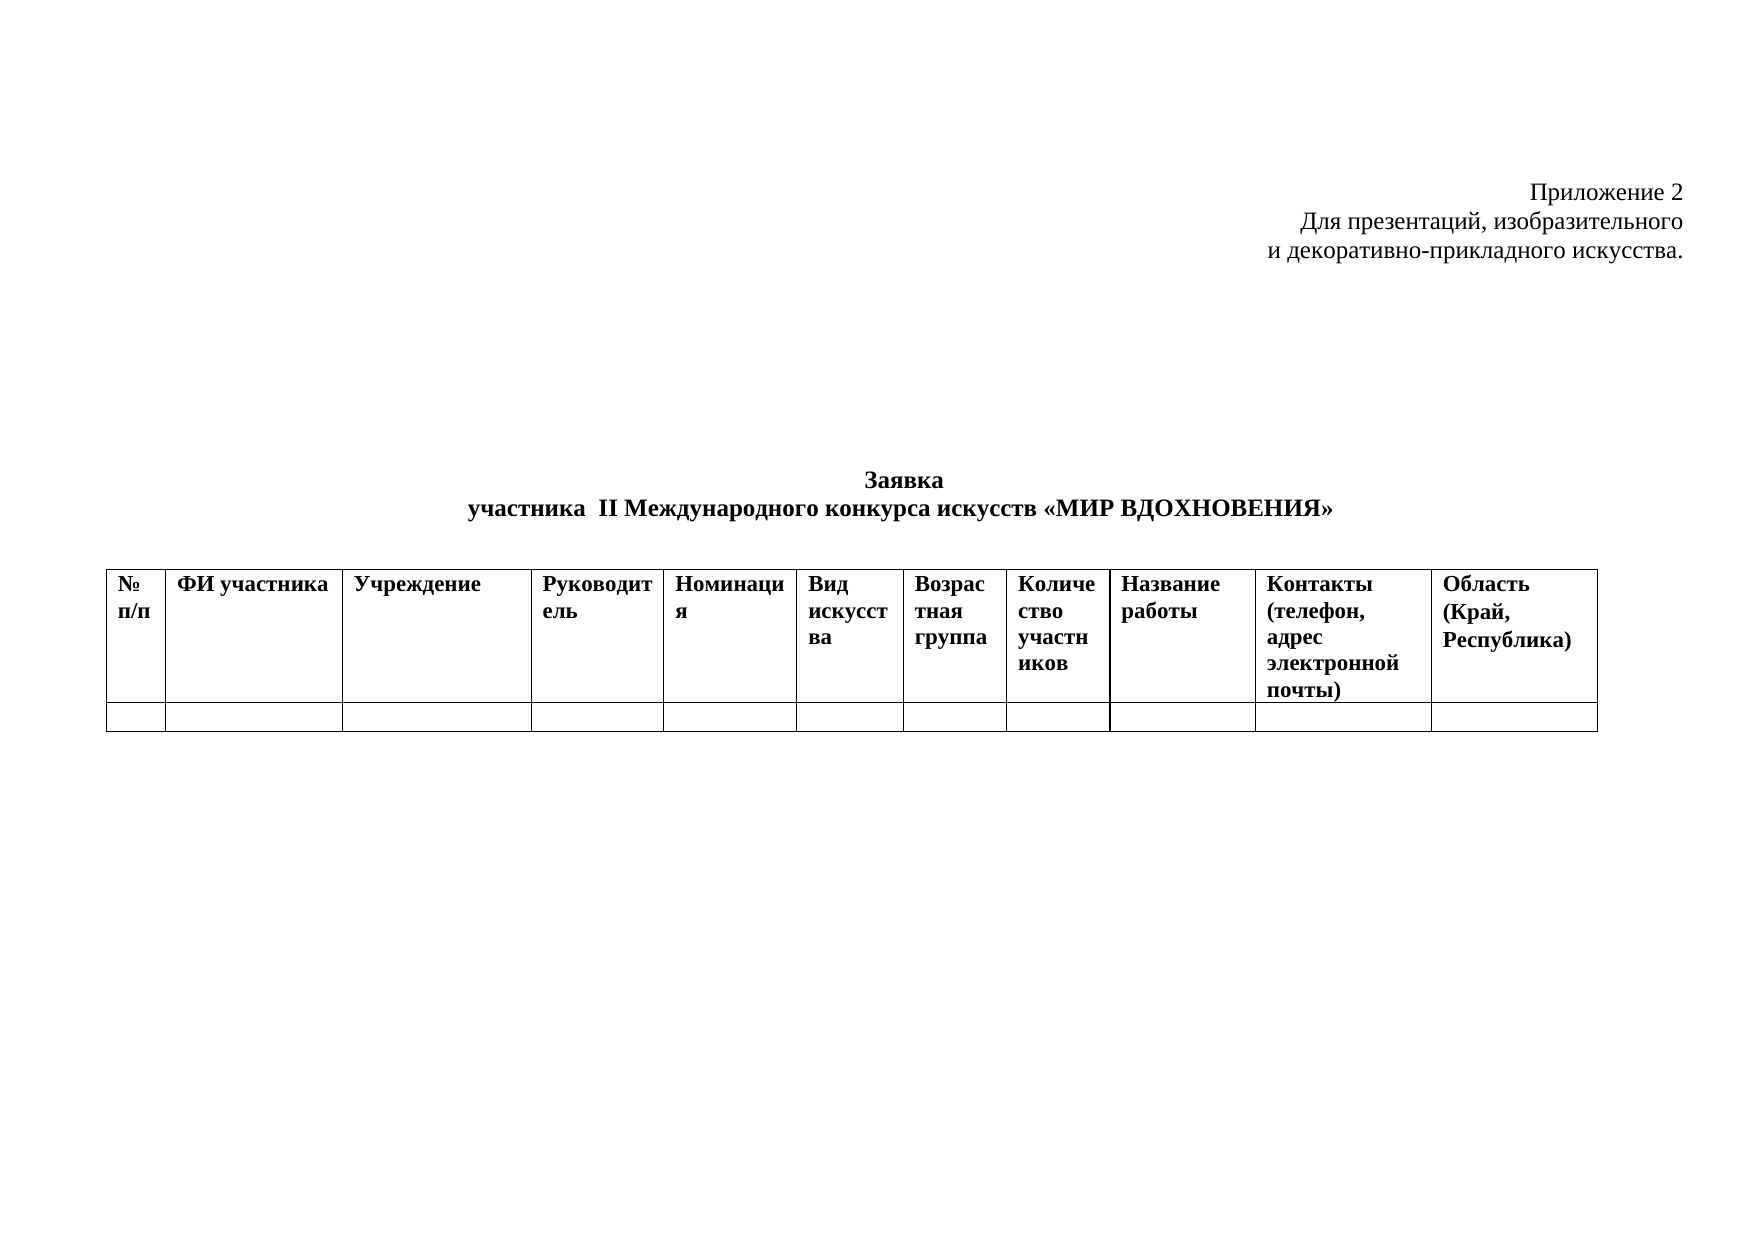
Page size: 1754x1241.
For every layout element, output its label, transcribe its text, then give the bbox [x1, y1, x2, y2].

text Заявка [118, 465, 1683, 493]
text участника II Международного конкурса искусств «МИР ВДОХНОВЕНИЯ» [118, 493, 1683, 522]
table_header ФИ участника [166, 570, 342, 702]
table_header Название работы [1111, 570, 1255, 702]
table_cell [1432, 703, 1597, 731]
text Для презентаций, изобразительного [118, 206, 1683, 235]
table_header Возрастная группа [904, 570, 1006, 702]
table_header № п/п [107, 570, 165, 702]
table_cell [532, 703, 663, 731]
table_cell [904, 703, 1006, 731]
table_cell [343, 703, 531, 731]
table_header Номинация [664, 570, 796, 702]
table_cell [1256, 703, 1431, 731]
text и декоративно-прикладного искусства. [118, 235, 1683, 263]
table_cell [107, 703, 165, 731]
table_header Область (Край, Республика) [1432, 570, 1597, 702]
table_header Количество участников [1007, 570, 1109, 702]
table_cell [664, 703, 796, 731]
text Приложение 2 [118, 177, 1683, 206]
table_header Учреждение [343, 570, 531, 702]
table_cell [1111, 703, 1255, 731]
table_header Вид искусства [797, 570, 903, 702]
table_cell [797, 703, 903, 731]
table_header Руководитель [532, 570, 663, 702]
table_cell [1007, 703, 1109, 731]
table_header Контакты (телефон, адрес электронной почты) [1256, 570, 1431, 702]
table_cell [166, 703, 342, 731]
